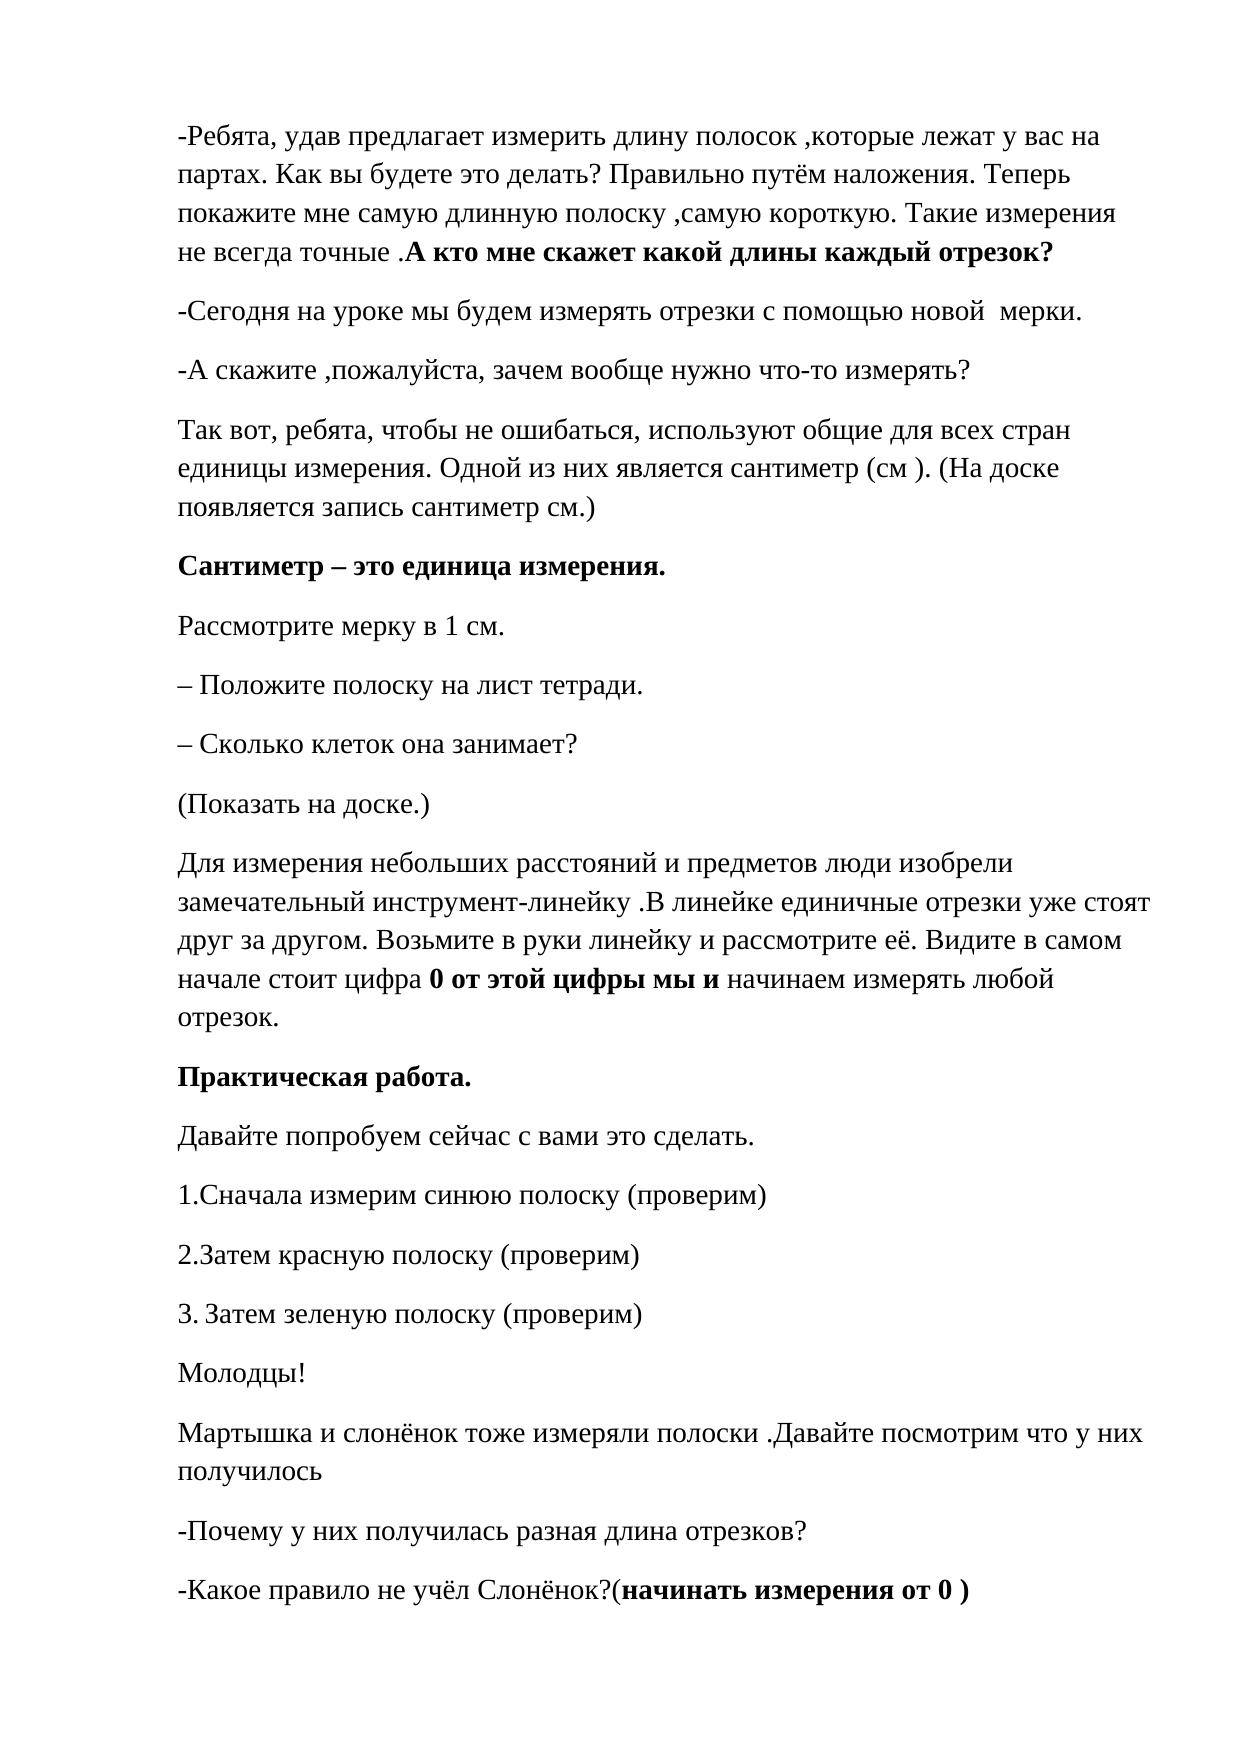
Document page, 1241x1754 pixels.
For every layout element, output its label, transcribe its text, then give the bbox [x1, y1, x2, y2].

text Давайте попробуем сейчас с вами это сделать. [177, 1118, 1152, 1152]
text -Сегодня на уроке мы будем измерять отрезки с помощью новой мерки. [177, 293, 1152, 327]
text 1.Сначала измерим синюю полоску (проверим) [177, 1177, 1152, 1211]
text -Почему у них получилась разная длина отрезков? [177, 1513, 1152, 1546]
text -Какое правило не учёл Слонёнок?(начинать измерения от 0 ) [177, 1572, 1152, 1606]
text Мартышка и слонёнок тоже измеряли полоски .Давайте посмотрим что у них получилось [177, 1415, 1152, 1487]
text Так вот, ребята, чтобы не ошибаться, используют общие для всех стран единицы измерения. Одной из них является сантиметр (см ). (На доске появляется запись сантиметр см.) [177, 412, 1152, 522]
text -А скажите ,пожалуйста, зачем вообще нужно что-то измерять? [177, 352, 1152, 386]
text -Ребята, удав предлагает измерить длину полосок ,которые лежат у вас на партах. Как вы будете это делать? Правильно путём наложения. Теперь покажите мне самую длинную полоску ,самую короткую. Такие измерения не всегда точные .А кто мне скажет какой длины каждый отрезок? [177, 118, 1152, 267]
text 3. Затем зеленую полоску (проверим) [177, 1296, 1152, 1330]
text Рассмотрите мерку в 1 см. [177, 608, 1152, 641]
text – Сколько клеток она занимает? [177, 726, 1152, 760]
text Для измерения небольших расстояний и предметов люди изобрели замечательный инструмент-линейку .В линейке единичные отрезки уже стоят друг за другом. Возьмите в руки линейку и рассмотрите её. Видите в самом начале стоит цифра 0 от этой цифры мы и начинаем измерять любой отрезок. [177, 845, 1152, 1033]
text (Показать на доске.) [177, 786, 1152, 819]
text Практическая работа. [177, 1059, 1152, 1092]
text Сантиметр – это единица измерения. [177, 548, 1152, 582]
text – Положите полоску на лист тетради. [177, 667, 1152, 701]
text Молодцы! [177, 1356, 1152, 1389]
text 2.Затем красную полоску (проверим) [177, 1237, 1152, 1270]
